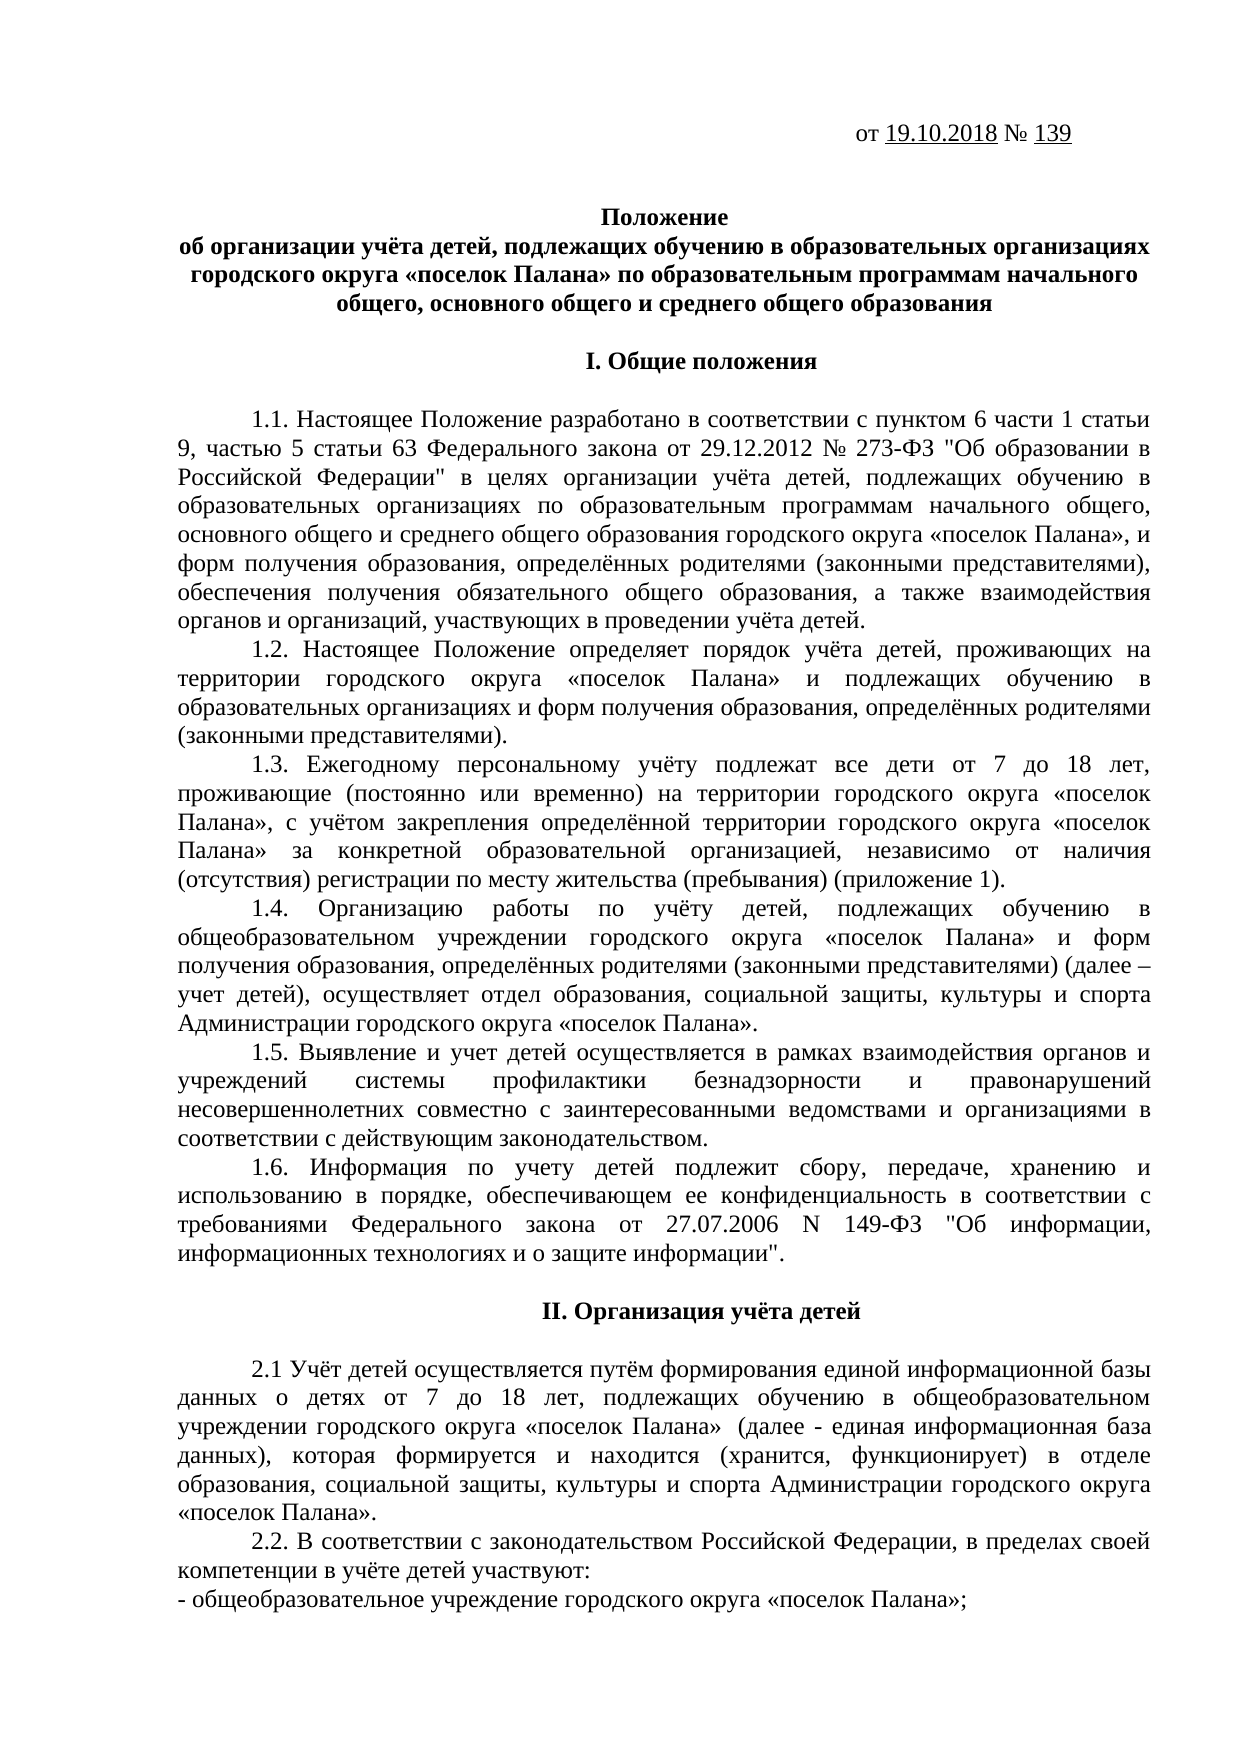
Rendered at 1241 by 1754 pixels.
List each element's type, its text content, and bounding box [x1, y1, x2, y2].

text - общеобразовательное учреждение городского округа «поселок Палана»; [177, 1584, 1152, 1612]
text 1.4. Организацию работы по учёту детей, подлежащих обучению в общеобразовательном учреждении городского округа «поселок Палана» и форм получения образования, определённых родителями (законными представителями) (далее – учет детей), осуществляет отдел образования, социальной защиты, культуры и спорта Администрации городского округа «поселок Палана». [177, 893, 1152, 1037]
text 1.1. Настоящее Положение разработано в соответствии с пунктом 6 части 1 статьи 9, частью 5 статьи 63 Федерального закона от 29.12.2012 № 273-ФЗ "Об образовании в Российской Федерации" в целях организации учёта детей, подлежащих обучению в образовательных организациях по образовательным программам начального общего, основного общего и среднего общего образования городского округа «поселок Палана», и форм получения образования, определённых родителями (законными представителями), обеспечения получения обязательного общего образования, а также взаимодействия органов и организаций, участвующих в проведении учёта детей. [177, 404, 1152, 634]
text об организации учёта детей, подлежащих обучению в образовательных организациях городского округа «поселок Палана» по образовательным программам начального общего, основного общего и среднего общего образования [177, 231, 1152, 317]
text 1.5. Выявление и учет детей осуществляется в рамках взаимодействия органов и учреждений системы профилактики безнадзорности и правонарушений несовершеннолетних совместно с заинтересованными ведомствами и организациями в соответствии с действующим законодательством. [177, 1037, 1152, 1152]
text 1.3. Ежегодному персональному учёту подлежат все дети от 7 до 18 лет, проживающие (постоянно или временно) на территории городского округа «поселок Палана», с учётом закрепления определённой территории городского округа «поселок Палана» за конкретной образовательной организацией, независимо от наличия (отсутствия) регистрации по месту жительства (пребывания) (приложение 1). [177, 749, 1152, 893]
text Положение [177, 202, 1152, 231]
text I. Общие положения [177, 346, 1152, 375]
text 1.6. Информация по учету детей подлежит сбору, передаче, хранению и использованию в порядке, обеспечивающем ее конфиденциальность в соответствии с требованиями Федерального закона от 27.07.2006 N 149-ФЗ "Об информации, информационных технологиях и о защите информации". [177, 1152, 1152, 1267]
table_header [731, 118, 1195, 173]
text II. Организация учёта детей [177, 1296, 1152, 1324]
text 1.2. Настоящее Положение определяет порядок учёта детей, проживающих на территории городского округа «поселок Палана» и подлежащих обучению в образовательных организациях и форм получения образования, определённых родителями (законными представителями). [177, 634, 1152, 749]
text 2.2. В соответствии с законодательством Российской Федерации, в пределах своей компетенции в учёте детей участвуют: [177, 1526, 1152, 1584]
text 2.1 Учёт детей осуществляется путём формирования единой информационной базы данных о детях от 7 до 18 лет, подлежащих обучению в общеобразовательном учреждении городского округа «поселок Палана» (далее - единая информационная база данных), которая формируется и находится (хранится, функционирует) в отделе образования, социальной защиты, культуры и спорта Администрации городского округа «поселок Палана». [177, 1354, 1152, 1526]
